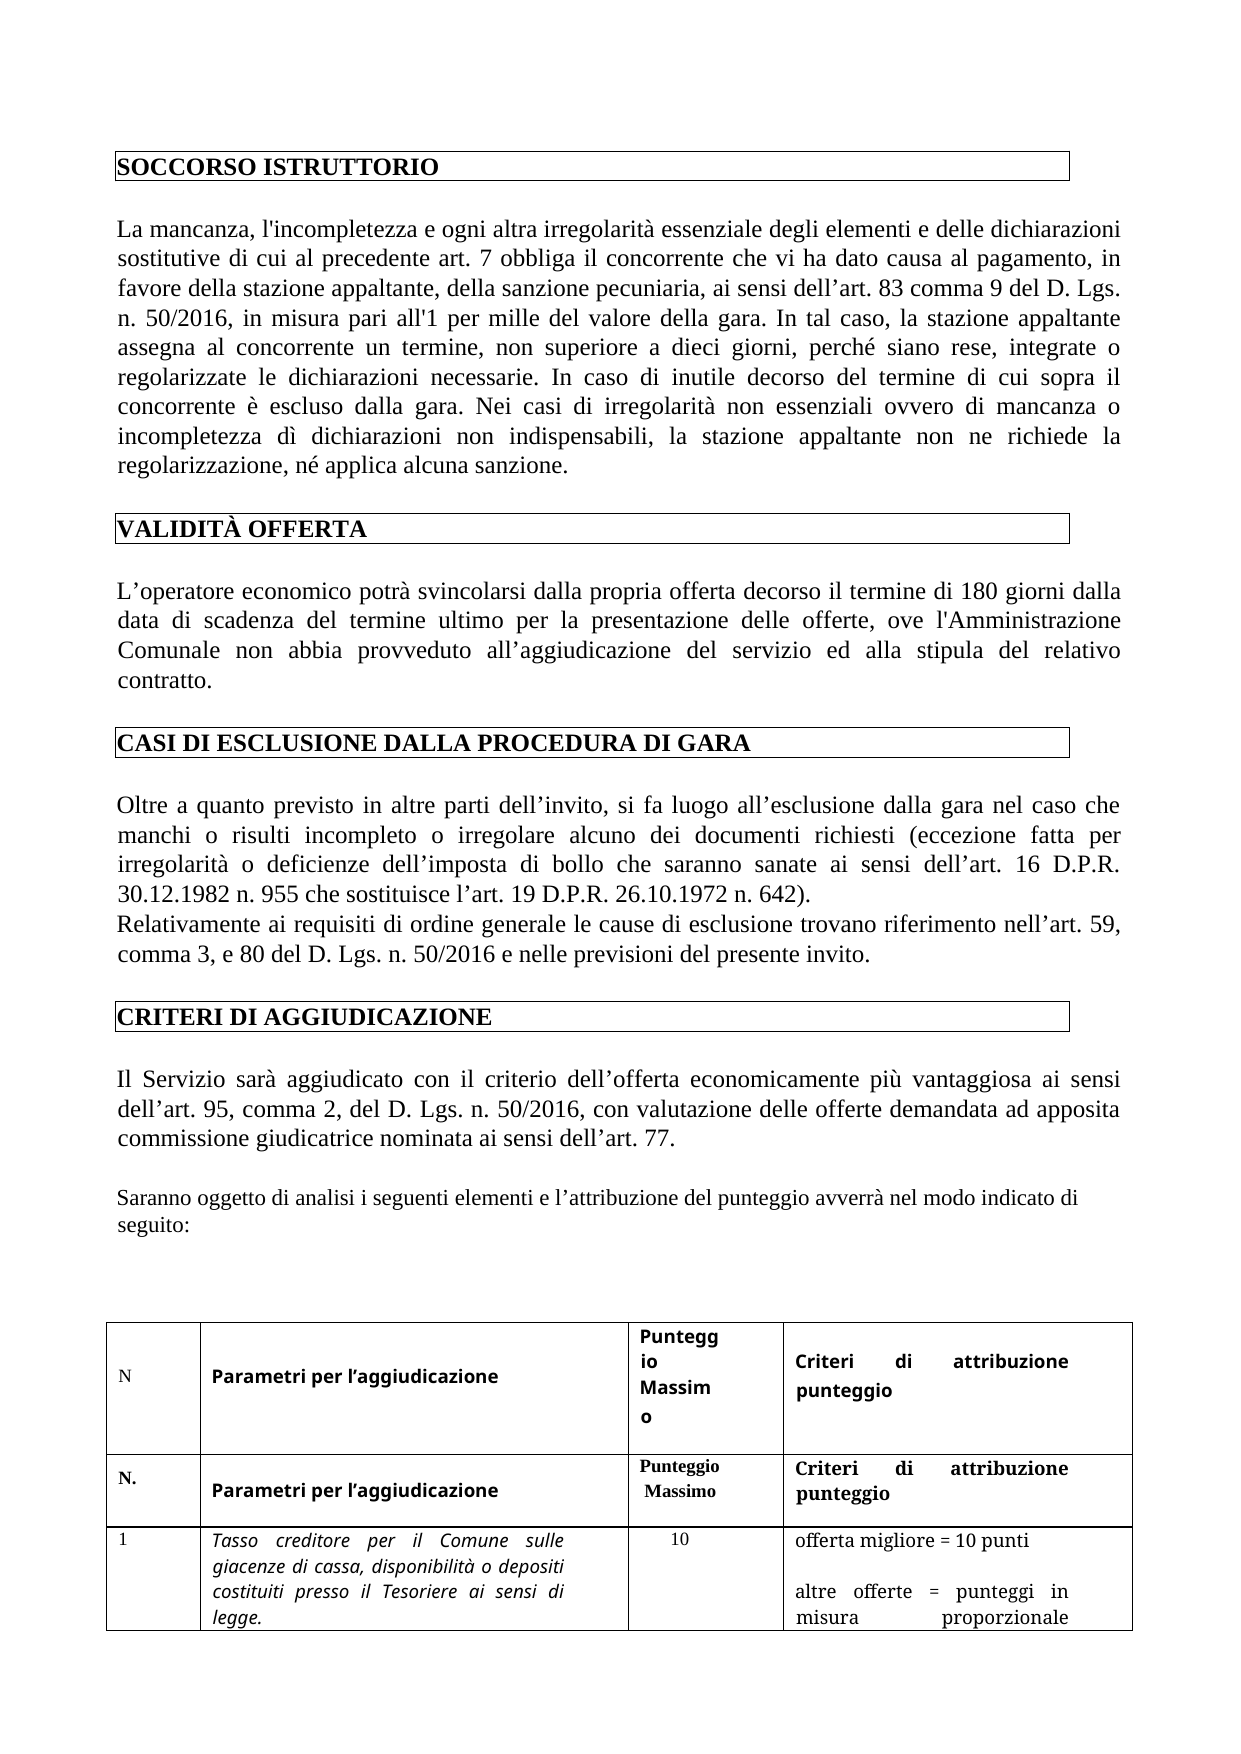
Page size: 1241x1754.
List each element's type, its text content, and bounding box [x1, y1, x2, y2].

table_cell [784, 1528, 1132, 1629]
table_header Parametri per l’aggiudicazione [201, 1323, 628, 1454]
table_cell N. [107, 1455, 200, 1526]
subtitle CASI DI ESCLUSIONE DALLA PROCEDURA DI GARA [116, 728, 1069, 757]
table_cell Punteggio Massimo [629, 1455, 783, 1526]
text La mancanza, l'incompletezza e ogni altra irregolarità essenziale degli elementi e delle dichiarazioni sostitutive di cui al precedente art. 7 obbliga il concorrente che vi ha dato causa al pagamento, in favore della stazione appaltante, della sanzione pecuniaria, ai sensi dell’art. 83 comma 9 del D. Lgs. n. 50/2016, in misura pari all'1 per mille del valore della gara. In tal caso, la stazione appaltante assegna al concorrente un termine, non superiore a dieci giorni, perché siano rese, integrate o regolarizzate le dichiarazioni necessarie. In caso di inutile decorso del termine di cui sopra il concorrente è escluso dalla gara. Nei casi di irregolarità non essenziali ovvero di mancanza o incompletezza dì dichiarazioni non indispensabili, la stazione appaltante non ne richiede la regolarizzazione, né applica alcuna sanzione. [116, 214, 1122, 479]
text Il Servizio sarà aggiudicato con il criterio dell’offerta economicamente più vantaggiosa ai sensi dell’art. 95, comma 2, del D. Lgs. n. 50/2016, con valutazione delle offerte demandata ad apposita commissione giudicatrice nominata ai sensi dell’art. 77. [116, 1064, 1122, 1152]
subtitle SOCCORSO ISTRUTTORIO [116, 152, 1069, 180]
text Relativamente ai requisiti di ordine generale le cause di esclusione trovano riferimento nell’art. 59, comma 3, e 80 del D. Lgs. n. 50/2016 e nelle previsioni del presente invito. [116, 909, 1122, 967]
table_cell Criteri di attribuzione punteggio [784, 1455, 1132, 1526]
table_cell 10 [629, 1528, 783, 1629]
table_header N [107, 1323, 200, 1454]
text Oltre a quanto previsto in altre parti dell’invito, si fa luogo all’esclusione dalla gara nel caso che manchi o risulti incompleto o irregolare alcuno dei documenti richiesti (eccezione fatta per irregolarità o deficienze dell’imposta di bollo che saranno sanate ai sensi dell’art. 16 D.P.R. 30.12.1982 n. 955 che sostituisce l’art. 19 D.P.R. 26.10.1972 n. 642). [116, 790, 1122, 908]
subtitle VALIDITÀ OFFERTA [116, 514, 1069, 543]
table_cell 1 [107, 1528, 200, 1629]
table_header Criteri di attribuzione punteggio [784, 1323, 1132, 1454]
table_header Punteggio Massimo [629, 1323, 783, 1454]
subtitle CRITERI DI AGGIUDICAZIONE [116, 1002, 1069, 1031]
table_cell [201, 1528, 628, 1629]
text L’operatore economico potrà svincolarsi dalla propria offerta decorso il termine di 180 giorni dalla data di scadenza del termine ultimo per la presentazione delle offerte, ove l'Amministrazione Comunale non abbia provveduto all’aggiudicazione del servizio ed alla stipula del relativo contratto. [116, 576, 1122, 693]
table_cell Parametri per l’aggiudicazione [201, 1455, 628, 1526]
text Saranno oggetto di analisi i seguenti elementi e l’attribuzione del punteggio avverrà nel modo indicato di seguito: [116, 1184, 1121, 1238]
